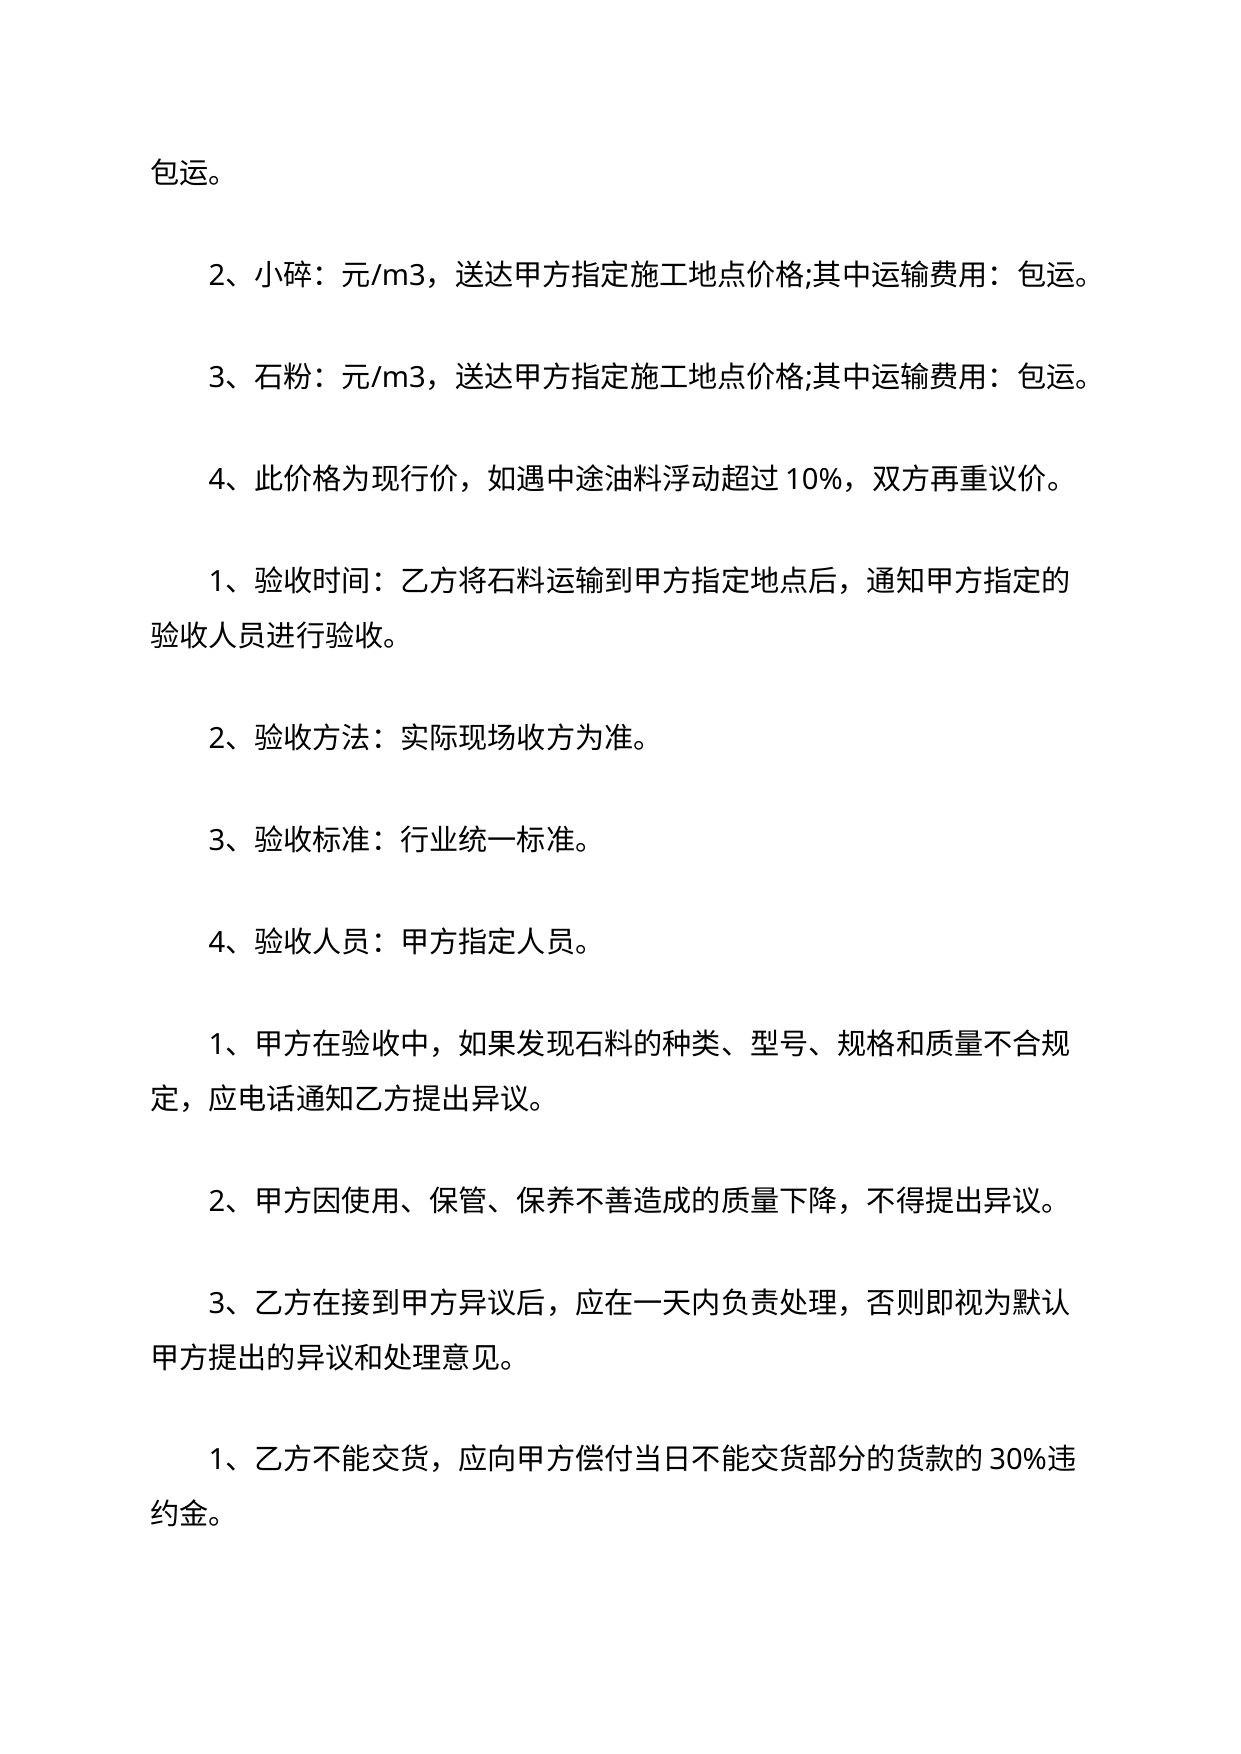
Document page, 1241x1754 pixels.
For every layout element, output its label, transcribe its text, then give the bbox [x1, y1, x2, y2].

text 1、乙方不能交货，应向甲方偿付当日不能交货部分的货款的30%违约金。 [150, 1436, 1090, 1533]
text 1、验收时间：乙方将石料运输到甲方指定地点后，通知甲方指定的验收人员进行验收。 [150, 558, 1090, 655]
text 3、验收标准：行业统一标准。 [150, 816, 1090, 859]
text 2、甲方因使用、保管、保养不善造成的质量下降，不得提出异议。 [150, 1177, 1090, 1219]
text 3、石粉：元/m3，送达甲方指定施工地点价格;其中运输费用：包运。 [150, 354, 1090, 396]
text 2、小碎：元/m3，送达甲方指定施工地点价格;其中运输费用：包运。 [150, 252, 1090, 294]
text 4、验收人员：甲方指定人员。 [150, 918, 1090, 961]
text 2、验收方法：实际现场收方为准。 [150, 714, 1090, 757]
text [150, 150, 1090, 192]
text 1、甲方在验收中，如果发现石料的种类、型号、规格和质量不合规定，应电话通知乙方提出异议。 [150, 1020, 1090, 1118]
text 4、此价格为现行价，如遇中途油料浮动超过10%，双方再重议价。 [150, 456, 1090, 498]
text 3、乙方在接到甲方异议后，应在一天内负责处理，否则即视为默认甲方提出的异议和处理意见。 [150, 1279, 1090, 1376]
